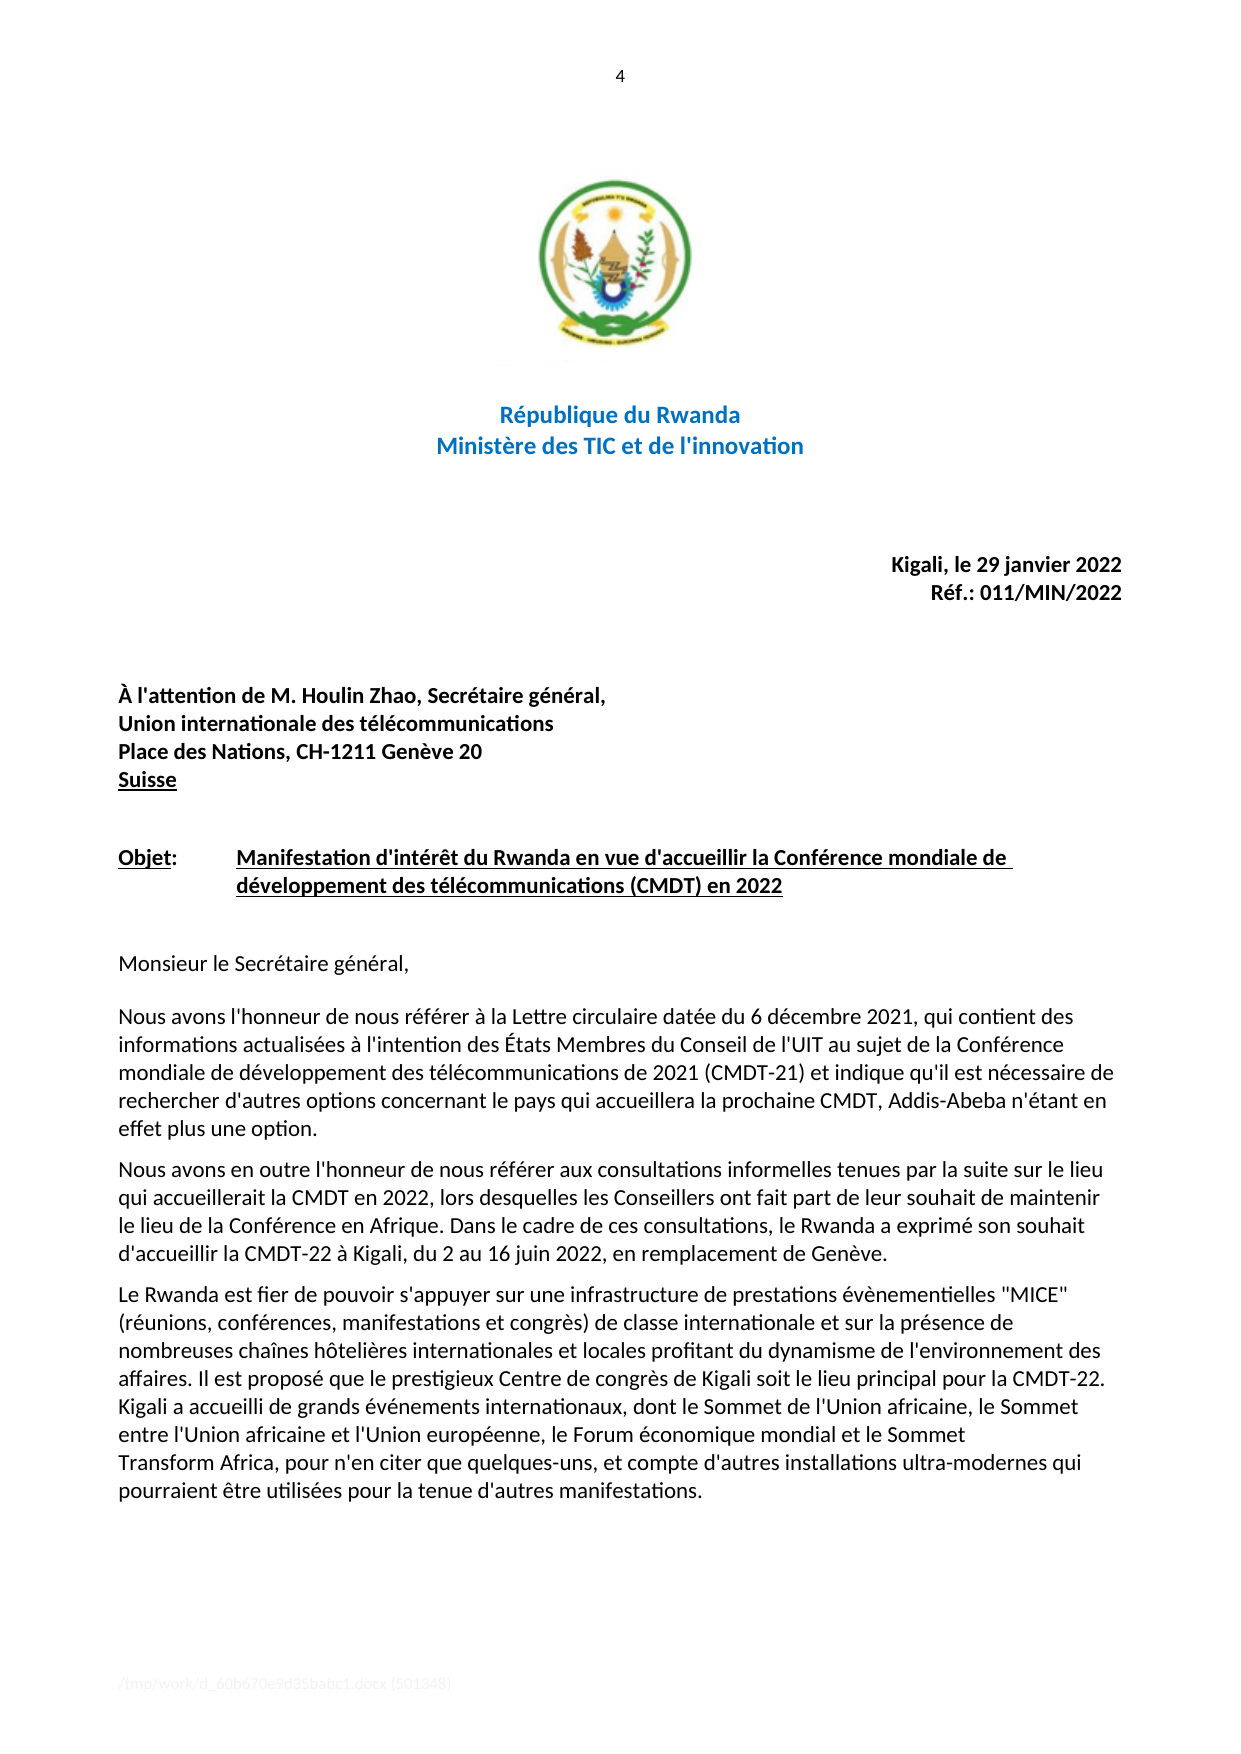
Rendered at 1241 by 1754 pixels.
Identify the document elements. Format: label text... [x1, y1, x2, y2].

text Le Rwanda est fier de pouvoir s'appuyer sur une infrastructure de prestations évènementielles "MICE" (réunions, conférences, manifestations et congrès) de classe internationale et sur la présence de nombreuses chaînes hôtelières internationales et locales profitant du dynamisme de l'environnement des affaires. Il est proposé que le prestigieux Centre de congrès de Kigali soit le lieu principal pour la CMDT-22. Kigali a accueilli de grands événements internationaux, dont le Sommet de l'Union africaine, le Sommet entre l'Union africaine et l'Union européenne, le Forum économique mondial et le Sommet Transform Africa, pour n'en citer que quelques-uns, et compte d'autres installations ultra-modernes qui pourraient être utilisées pour la tenue d'autres manifestations. [118, 1280, 1122, 1504]
text Kigali, le 29 janvier 2022 Réf.: 011/MIN/2022 [118, 550, 1122, 606]
text Objet: Manifestation d'intérêt du Rwanda en vue d'accueillir la Conférence mondiale de développement des télécommunications (CMDT) en 2022 [118, 843, 1122, 899]
text Nous avons en outre l'honneur de nous référer aux consultations informelles tenues par la suite sur le lieu qui accueillerait la CMDT en 2022, lors desquelles les Conseillers ont fait part de leur souhait de maintenir le lieu de la Conférence en Afrique. Dans le cadre de ces consultations, le Rwanda a exprimé son souhait d'accueillir la CMDT-22 à Kigali, du 2 au 16 juin 2022, en remplacement de Genève. [118, 1155, 1122, 1267]
text Nous avons l'honneur de nous référer à la Lettre circulaire datée du 6 décembre 2021, qui contient des informations actualisées à l'intention des États Membres du Conseil de l'UIT au sujet de la Conférence mondiale de développement des télécommunications de 2021 (CMDT-21) et indique qu'il est nécessaire de rechercher d'autres options concernant le pays qui accueillera la prochaine CMDT, Addis-Abeba n'étant en effet plus une option. [118, 1002, 1122, 1143]
picture [462, 147, 778, 362]
text République du Rwanda Ministère des TIC et de l'innovation [118, 399, 1122, 460]
text Monsieur le Secrétaire général, [118, 949, 1122, 977]
text À l'attention de M. Houlin Zhao, Secrétaire général, Union internationale des télécommunications Place des Nations, CH-1211 Genève 20 Suisse [118, 681, 1122, 793]
